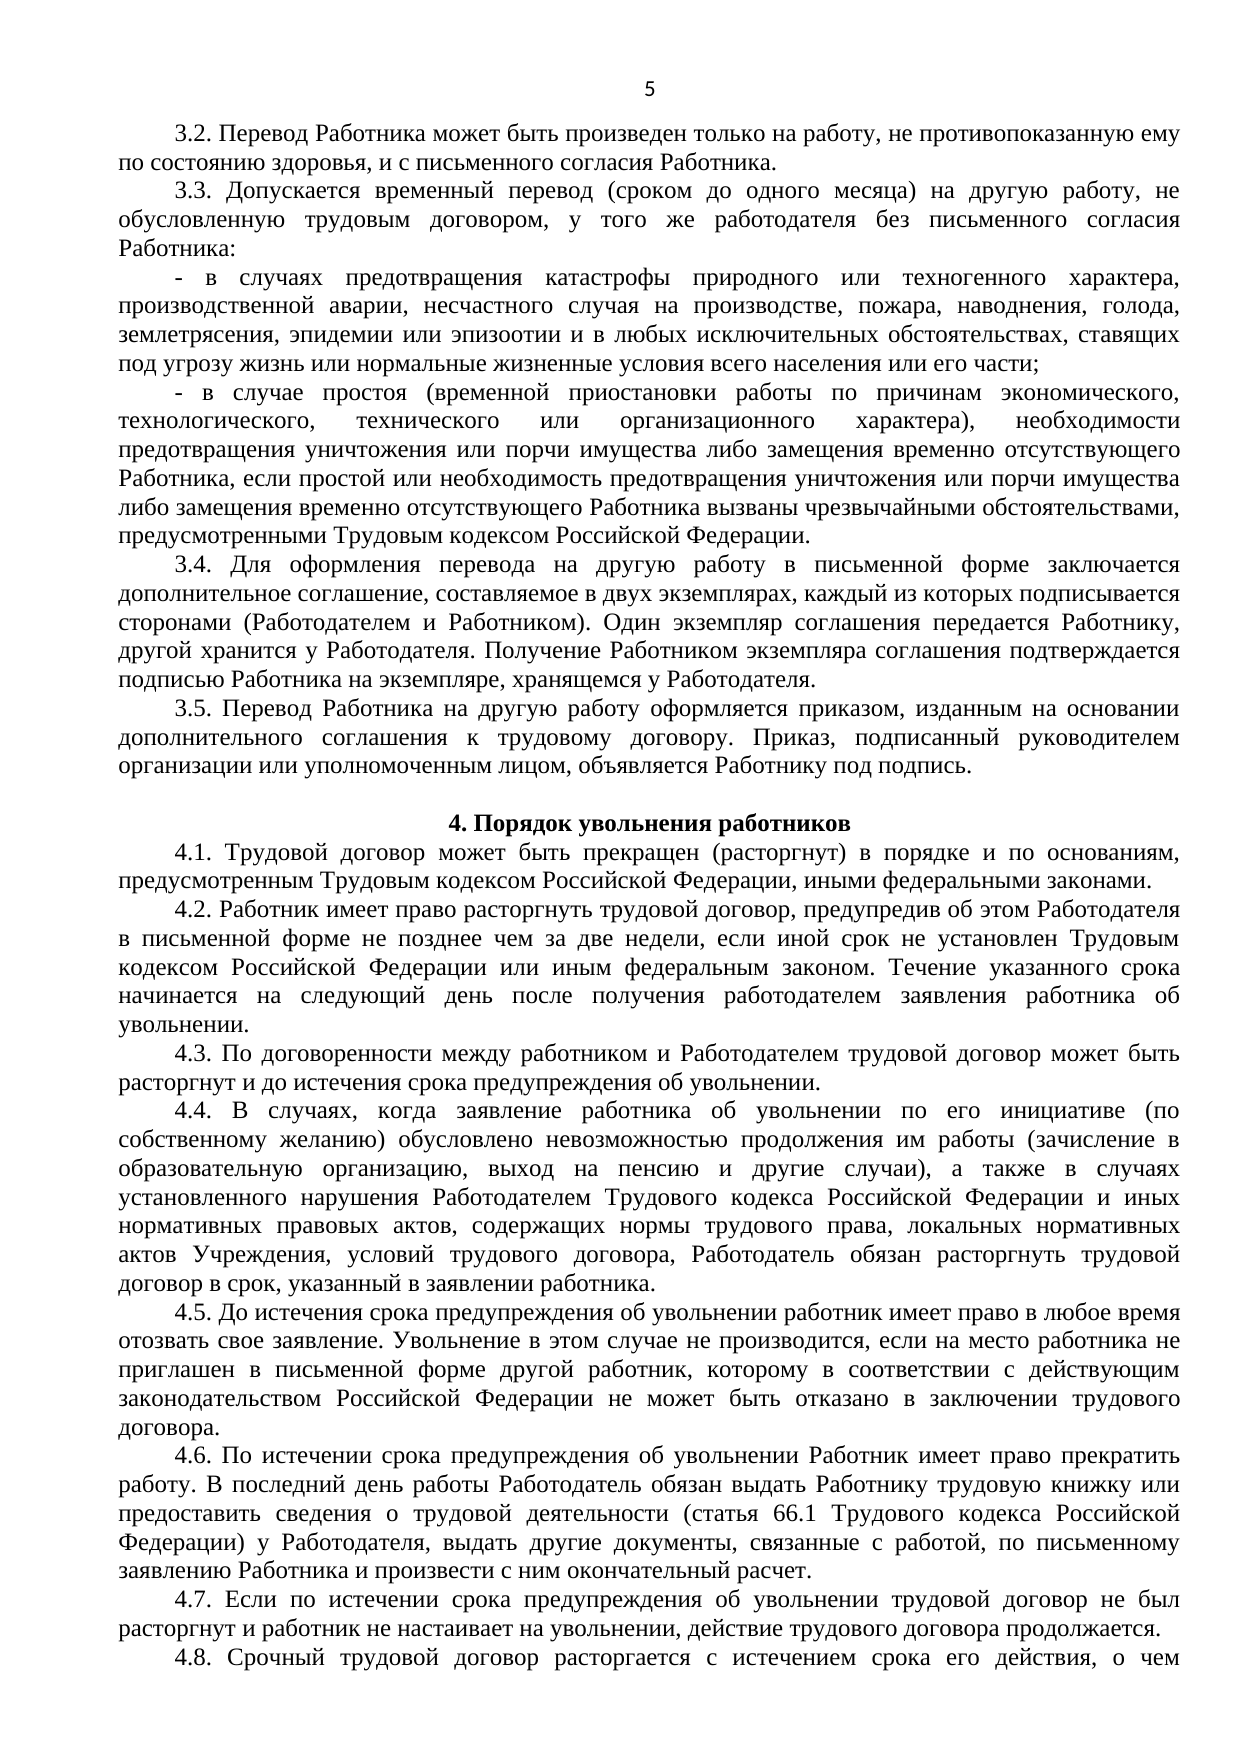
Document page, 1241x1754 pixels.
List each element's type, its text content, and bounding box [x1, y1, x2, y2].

text 3.3. Допускается временный перевод (сроком до одного месяца) на другую работу, не обусловленную трудовым договором, у того же работодателя без письменного согласия Работника: [118, 176, 1181, 262]
text 4.2. Работник имеет право расторгнуть трудовой договор, предупредив об этом Работодателя в письменной форме не позднее чем за две недели, если иной срок не установлен Трудовым кодексом Российской Федерации или иным федеральным законом. Течение указанного срока начинается на следующий день после получения работодателем заявления работника об увольнении. [118, 894, 1181, 1038]
text 4.7. Если по истечении срока предупреждения об увольнении трудовой договор не был расторгнут и работник не настаивает на увольнении, действие трудового договора продолжается. [118, 1584, 1181, 1642]
text 4.5. До истечения срока предупреждения об увольнении работник имеет право в любое время отозвать свое заявление. Увольнение в этом случае не производится, если на место работника не приглашен в письменной форме другой работник, которому в соответствии с действующим законодательством Российской Федерации не может быть отказано в заключении трудового договора. [118, 1297, 1181, 1441]
text 3.4. Для оформления перевода на другую работу в письменной форме заключается дополнительное соглашение, составляемое в двух экземплярах, каждый из которых подписывается сторонами (Работодателем и Работником). Один экземпляр соглашения передается Работнику, другой хранится у Работодателя. Получение Работником экземпляра соглашения подтверждается подписью Работника на экземпляре, хранящемся у Работодателя. [118, 549, 1181, 693]
text 4.3. По договоренности между работником и Работодателем трудовой договор может быть расторгнут и до истечения срока предупреждения об увольнении. [118, 1038, 1181, 1096]
text 4.4. В случаях, когда заявление работника об увольнении по его инициативе (по собственному желанию) обусловлено невозможностью продолжения им работы (зачисление в образовательную организацию, выход на пенсию и другие случаи), а также в случаях установленного нарушения Работодателем Трудового кодекса Российской Федерации и иных нормативных правовых актов, содержащих нормы трудового права, локальных нормативных актов Учреждения, условий трудового договора, Работодатель обязан расторгнуть трудовой договор в срок, указанный в заявлении работника. [118, 1096, 1181, 1297]
text 3.5. Перевод Работника на другую работу оформляется приказом, изданным на основании дополнительного соглашения к трудовому договору. Приказ, подписанный руководителем организации или уполномоченным лицом, объявляется Работнику под подпись. [118, 693, 1181, 779]
text - в случаях предотвращения катастрофы природного или техногенного характера, производственной аварии, несчастного случая на производстве, пожара, наводнения, голода, землетрясения, эпидемии или эпизоотии и в любых исключительных обстоятельствах, ставящих под угрозу жизнь или нормальные жизненные условия всего населения или его части; [118, 262, 1181, 377]
text 3.2. Перевод Работника может быть произведен только на работу, не противопоказанную ему по состоянию здоровья, и с письменного согласия Работника. [118, 118, 1181, 176]
text 4.1. Трудовой договор может быть прекращен (расторгнут) в порядке и по основаниям, предусмотренным Трудовым кодексом Российской Федерации, иными федеральными законами. [118, 837, 1181, 894]
text 4.6. По истечении срока предупреждения об увольнении Работник имеет право прекратить работу. В последний день работы Работодатель обязан выдать Работнику трудовую книжку или предоставить сведения о трудовой деятельности (статья 66.1 Трудового кодекса Российской Федерации) у Работодателя, выдать другие документы, связанные с работой, по письменному заявлению Работника и произвести с ним окончательный расчет. [118, 1441, 1181, 1584]
text - в случае простоя (временной приостановки работы по причинам экономического, технологического, технического или организационного характера), необходимости предотвращения уничтожения или порчи имущества либо замещения временно отсутствующего Работника, если простой или необходимость предотвращения уничтожения или порчи имущества либо замещения временно отсутствующего Работника вызваны чрезвычайными обстоятельствами, предусмотренными Трудовым кодексом Российской Федерации. [118, 377, 1181, 549]
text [118, 1642, 1181, 1671]
text 4. Порядок увольнения работников [118, 808, 1181, 837]
